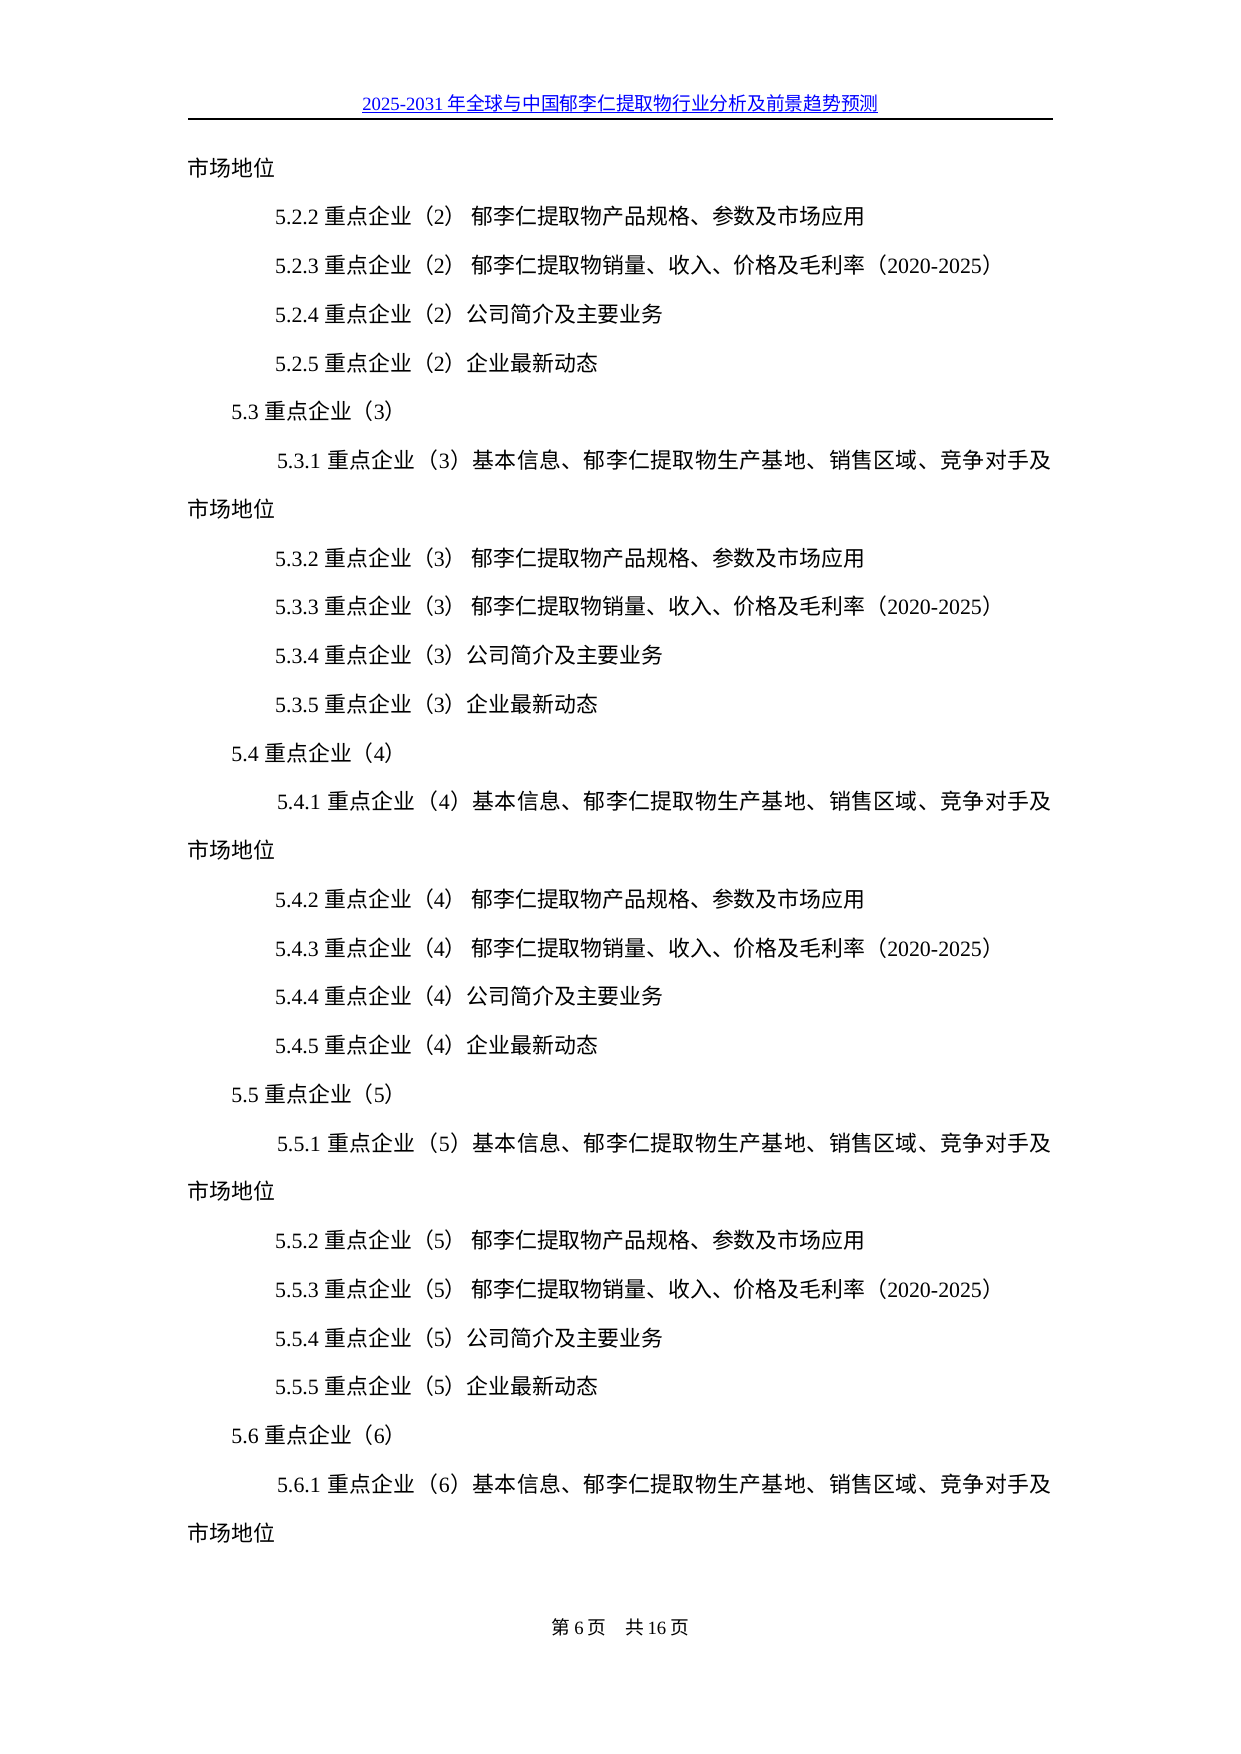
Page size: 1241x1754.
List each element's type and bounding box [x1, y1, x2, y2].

text [187, 150, 1053, 1548]
